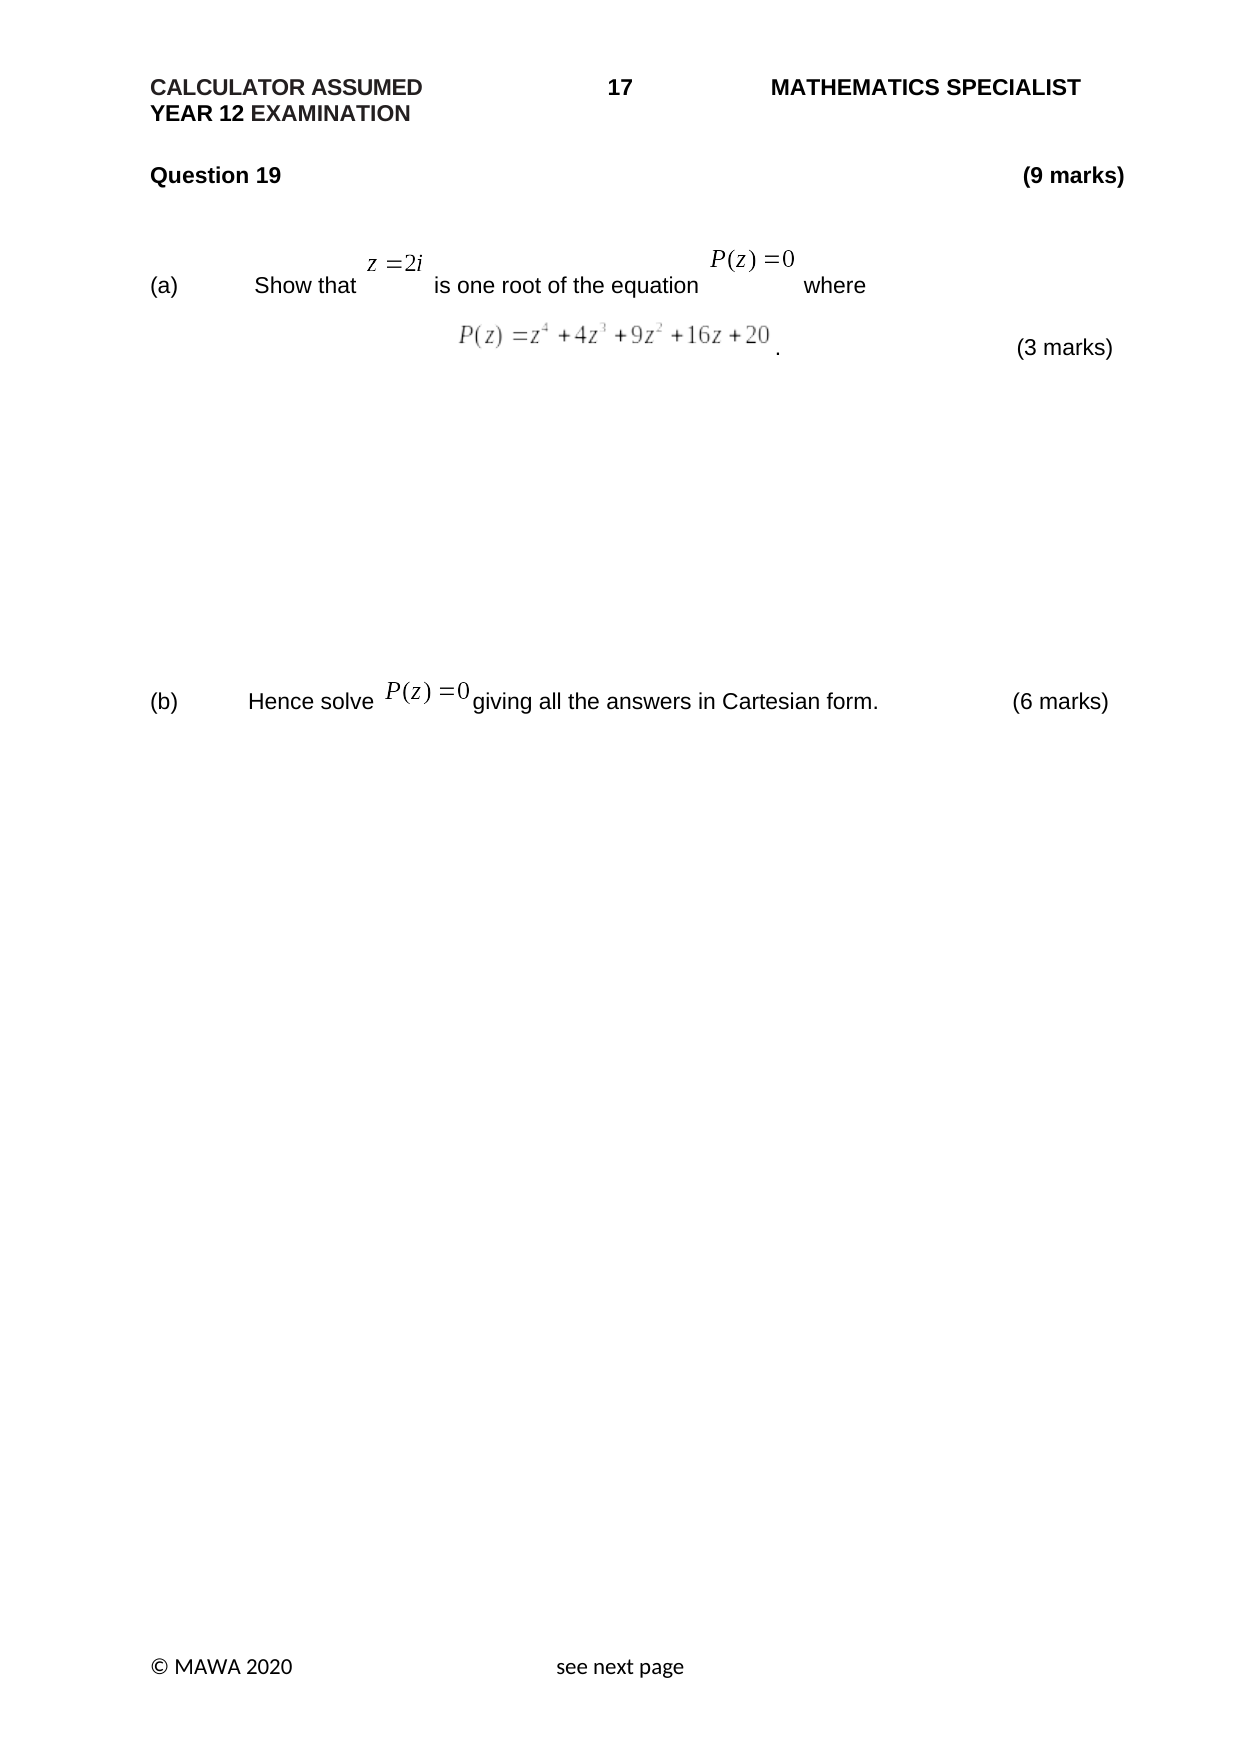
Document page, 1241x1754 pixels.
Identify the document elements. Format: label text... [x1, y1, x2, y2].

list . (3 marks) [225, 317, 1123, 360]
text (a) Show that is one root of the equation where [150, 243, 1122, 299]
text (b) Hence solve giving all the answers in Cartesian form. (6 marks) [150, 676, 1122, 714]
text Question 19 (9 marks) [150, 162, 1122, 189]
